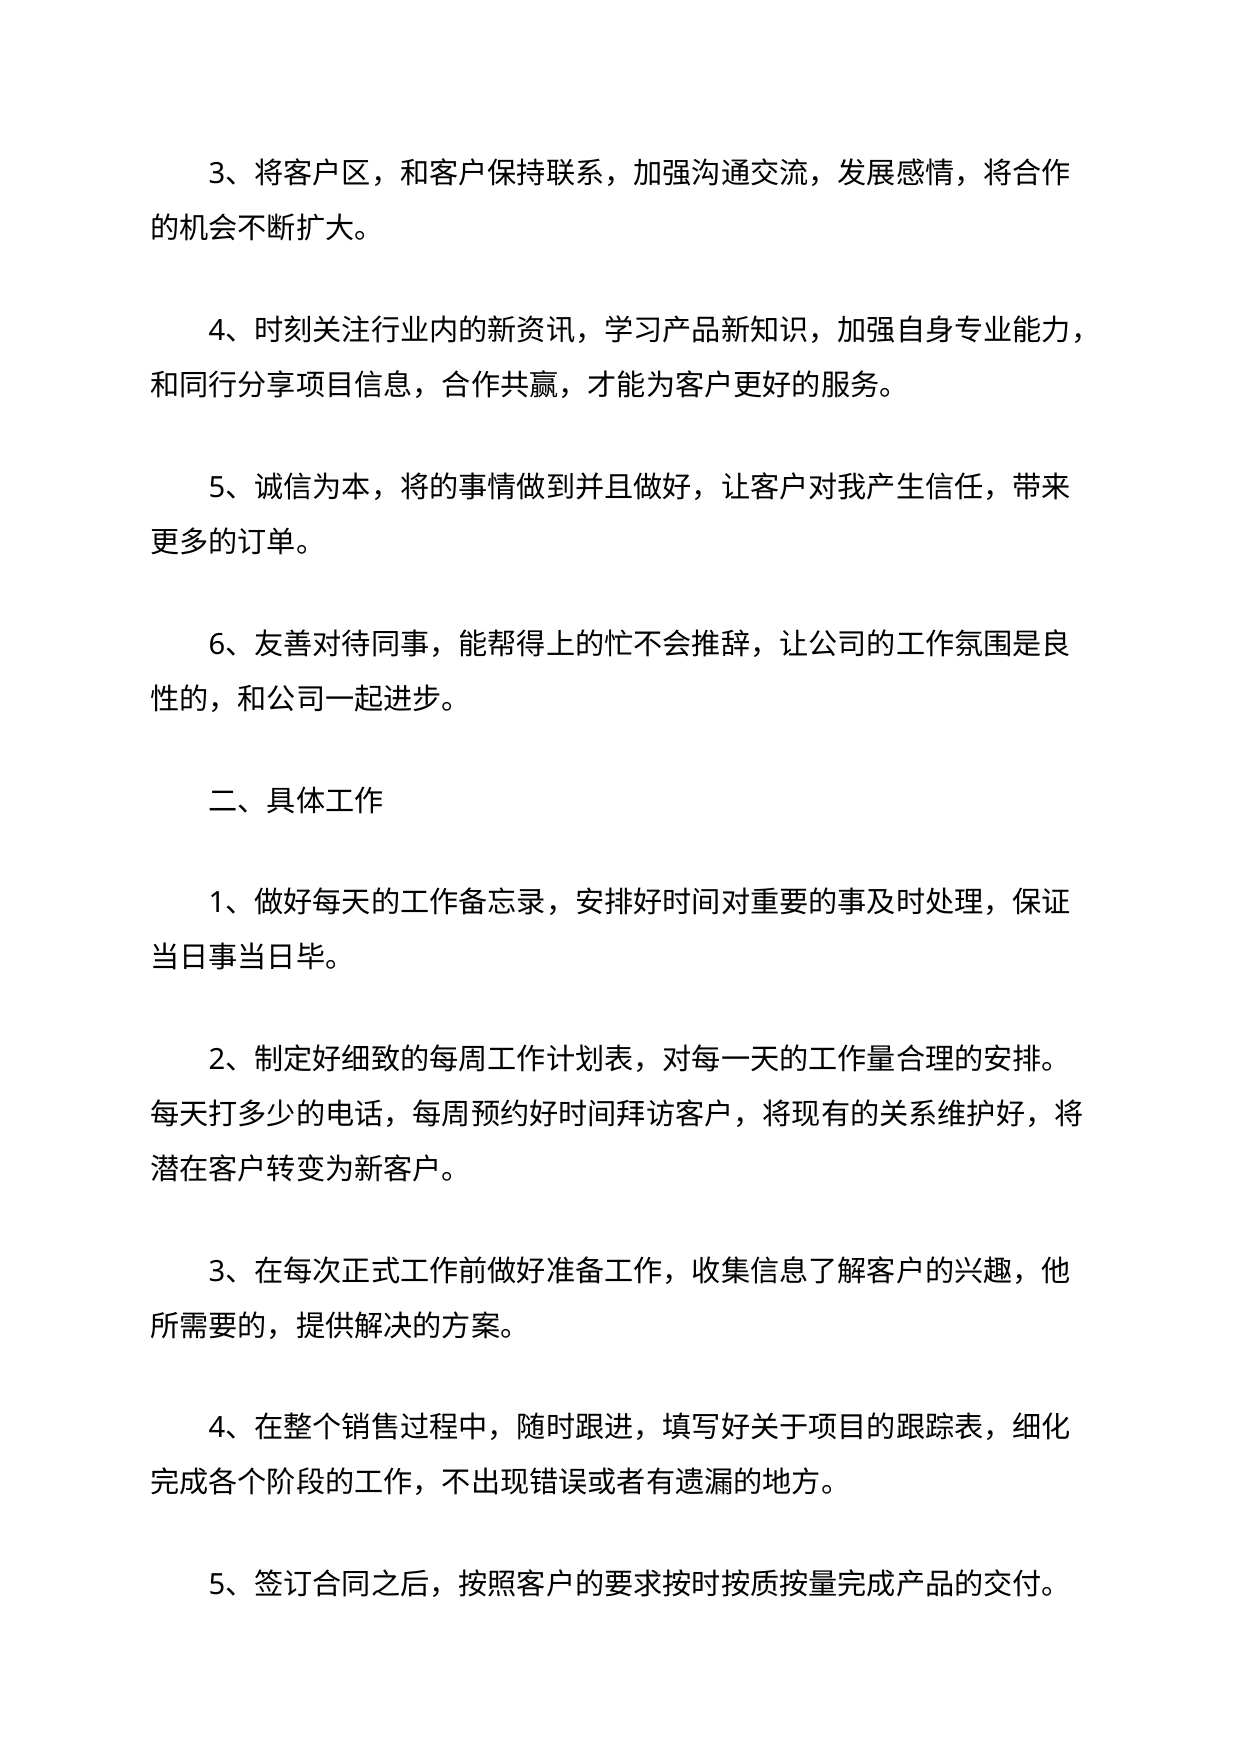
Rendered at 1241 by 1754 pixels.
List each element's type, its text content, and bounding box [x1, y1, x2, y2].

text 二、具体工作 [150, 777, 1090, 819]
text 3、将客户区，和客户保持联系，加强沟通交流，发展感情，将合作的机会不断扩大。 [150, 150, 1090, 247]
text 4、时刻关注行业内的新资讯，学习产品新知识，加强自身专业能力，和同行分享项目信息，合作共赢，才能为客户更好的服务。 [150, 307, 1090, 404]
text 4、在整个销售过程中，随时跟进，填写好关于项目的跟踪表，细化完成各个阶段的工作，不出现错误或者有遗漏的地方。 [150, 1404, 1090, 1501]
text 5、签订合同之后，按照客户的要求按时按质按量完成产品的交付。 [150, 1561, 1090, 1603]
text 2、制定好细致的每周工作计划表，对每一天的工作量合理的安排。每天打多少的电话，每周预约好时间拜访客户，将现有的关系维护好，将潜在客户转变为新客户。 [150, 1036, 1090, 1188]
text 6、友善对待同事，能帮得上的忙不会推辞，让公司的工作氛围是良性的，和公司一起进步。 [150, 620, 1090, 718]
text 3、在每次正式工作前做好准备工作，收集信息了解客户的兴趣，他所需要的，提供解决的方案。 [150, 1247, 1090, 1344]
text 5、诚信为本，将的事情做到并且做好，让客户对我产生信任，带来更多的订单。 [150, 463, 1090, 561]
text 1、做好每天的工作备忘录，安排好时间对重要的事及时处理，保证当日事当日毕。 [150, 879, 1090, 976]
